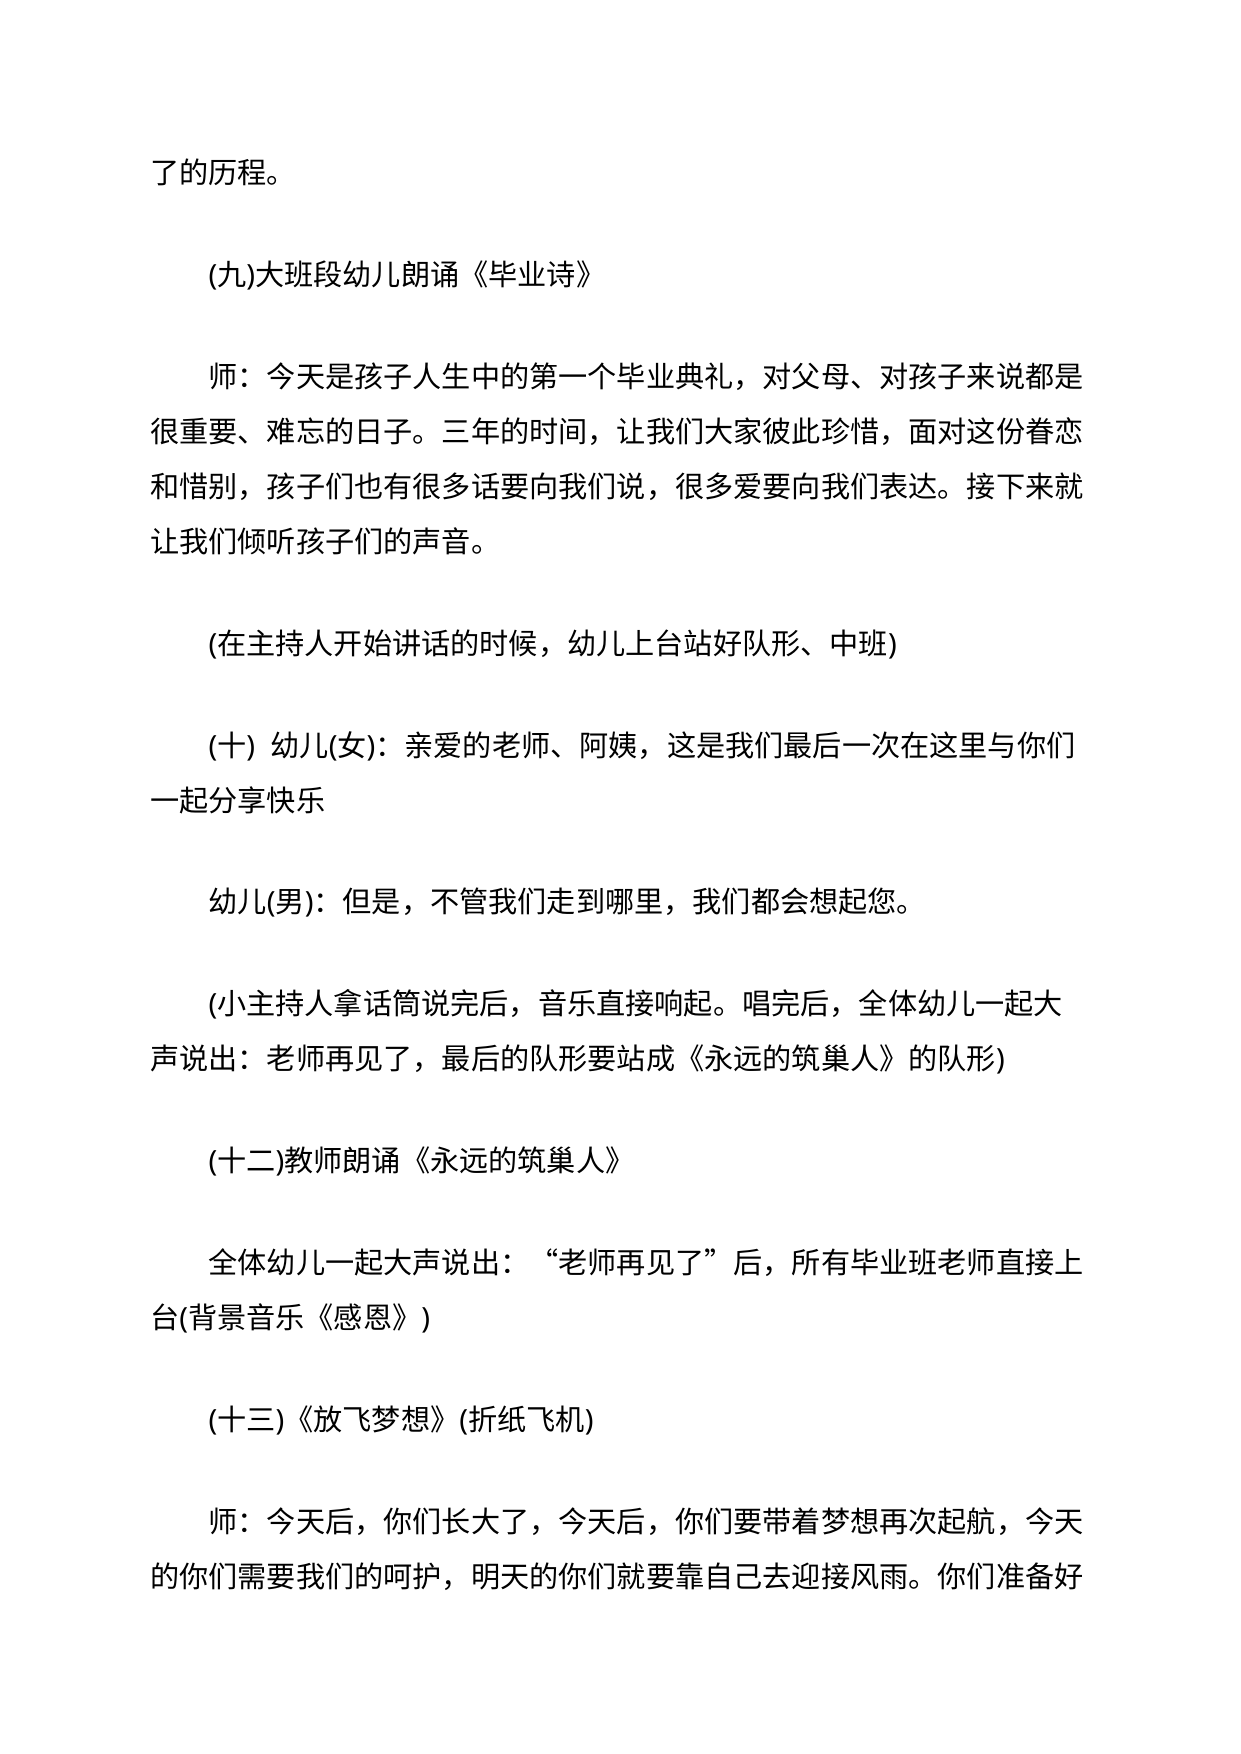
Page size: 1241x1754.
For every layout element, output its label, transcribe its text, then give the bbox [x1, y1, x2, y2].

text (十二)教师朗诵《永远的筑巢人》 [150, 1138, 1090, 1180]
text (在主持人开始讲话的时候，幼儿上台站好队形、中班) [150, 620, 1090, 663]
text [150, 1499, 1090, 1596]
text (十) 幼儿(女)：亲爱的老师、阿姨，这是我们最后一次在这里与你们一起分享快乐 [150, 722, 1090, 819]
text 全体幼儿一起大声说出：“老师再见了”后，所有毕业班老师直接上台(背景音乐《感恩》) [150, 1240, 1090, 1337]
text (十三)《放飞梦想》(折纸飞机) [150, 1397, 1090, 1439]
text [150, 150, 1090, 192]
text 幼儿(男)：但是，不管我们走到哪里，我们都会想起您。 [150, 879, 1090, 921]
text (九)大班段幼儿朗诵《毕业诗》 [150, 252, 1090, 294]
text (小主持人拿话筒说完后，音乐直接响起。唱完后，全体幼儿一起大声说出：老师再见了，最后的队形要站成《永远的筑巢人》的队形) [150, 981, 1090, 1078]
text 师：今天是孩子人生中的第一个毕业典礼，对父母、对孩子来说都是很重要、难忘的日子。三年的时间，让我们大家彼此珍惜，面对这份眷恋和惜别，孩子们也有很多话要向我们说，很多爱要向我们表达。接下来就让我们倾听孩子们的声音。 [150, 354, 1090, 561]
